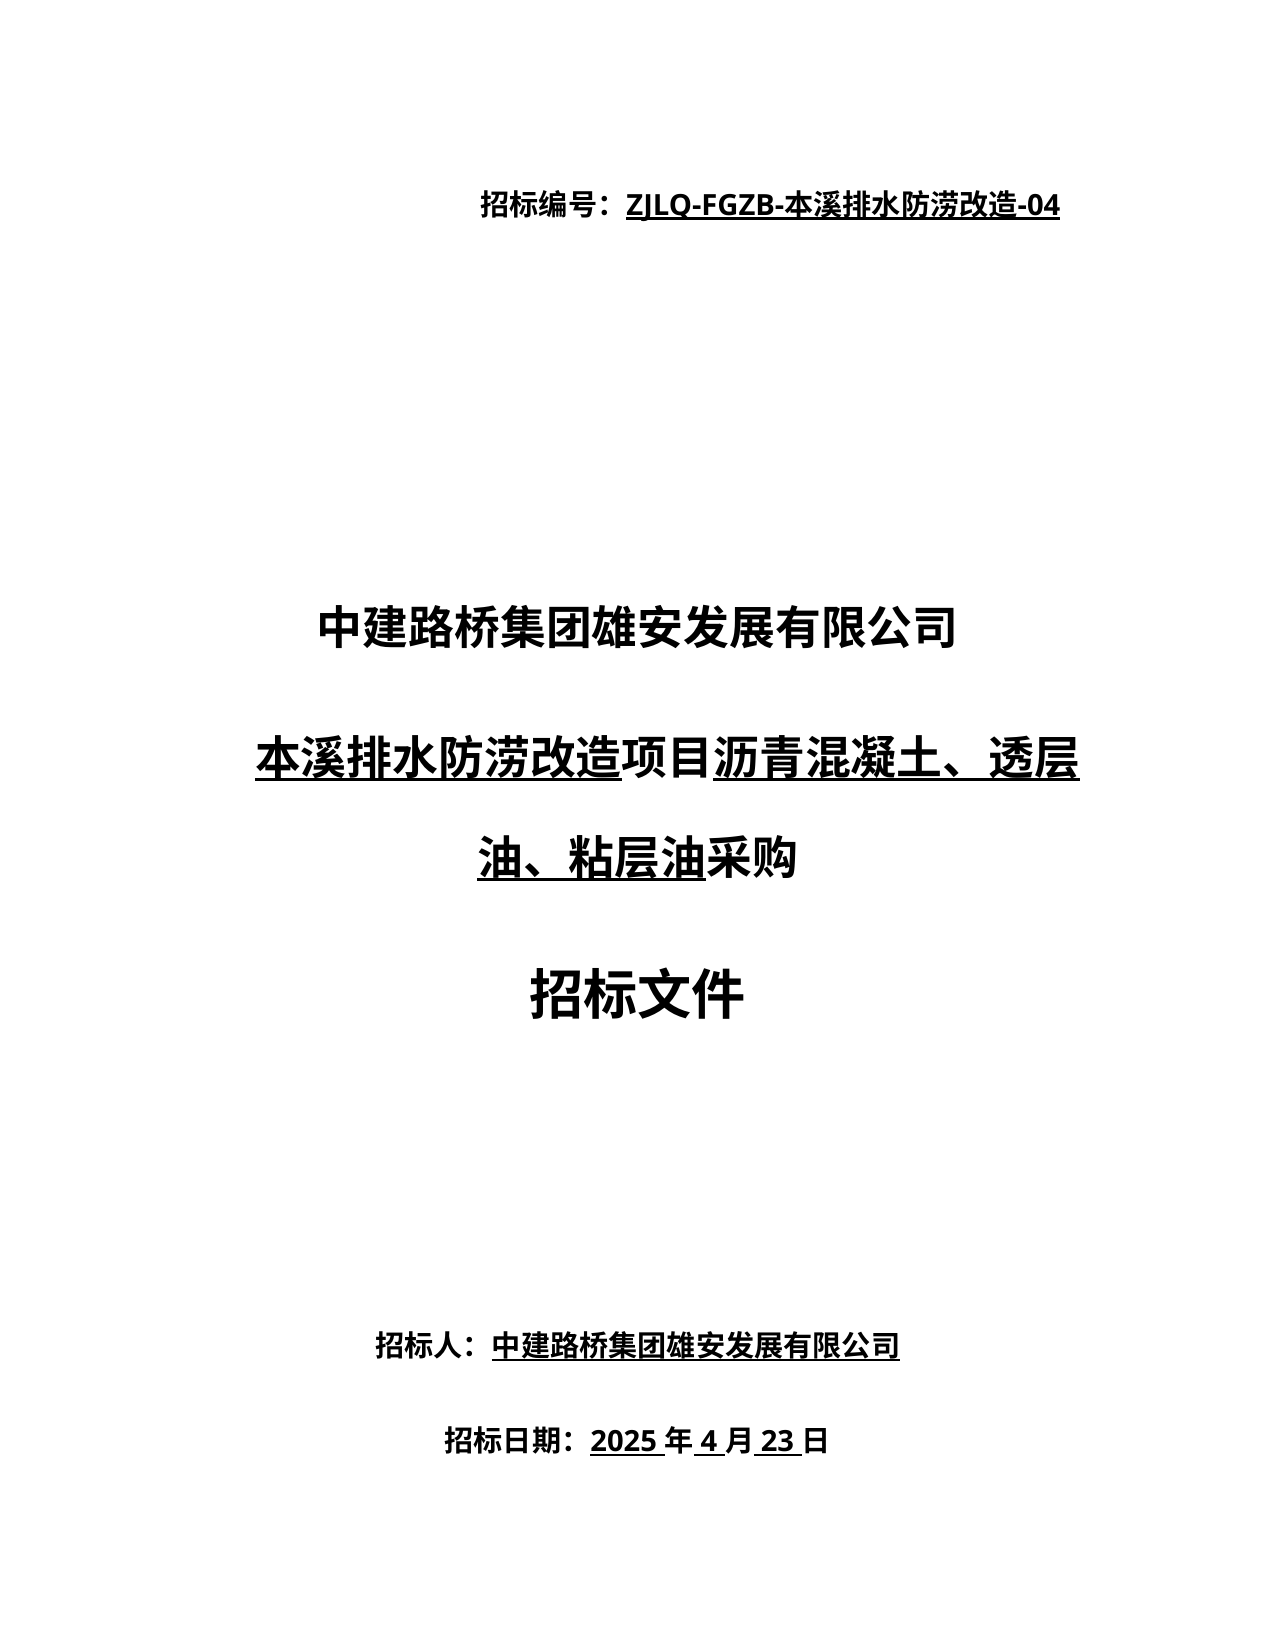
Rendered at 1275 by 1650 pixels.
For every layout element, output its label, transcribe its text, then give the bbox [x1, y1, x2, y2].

text 招标编号：ZJLQ-FGZB-本溪排水防涝改造-04 [187, 181, 1087, 224]
text 招标日期：2025 年 4 月 23 日 [187, 1417, 1087, 1460]
text 中建路桥集团雄安发展有限公司 [187, 591, 1087, 657]
text 招标文件 [187, 952, 1087, 1030]
text 本溪排水防涝改造项目沥青混凝土、透层油、粘层油采购 [187, 722, 1087, 887]
text 招标人：中建路桥集团雄安发展有限公司 [187, 1323, 1087, 1365]
